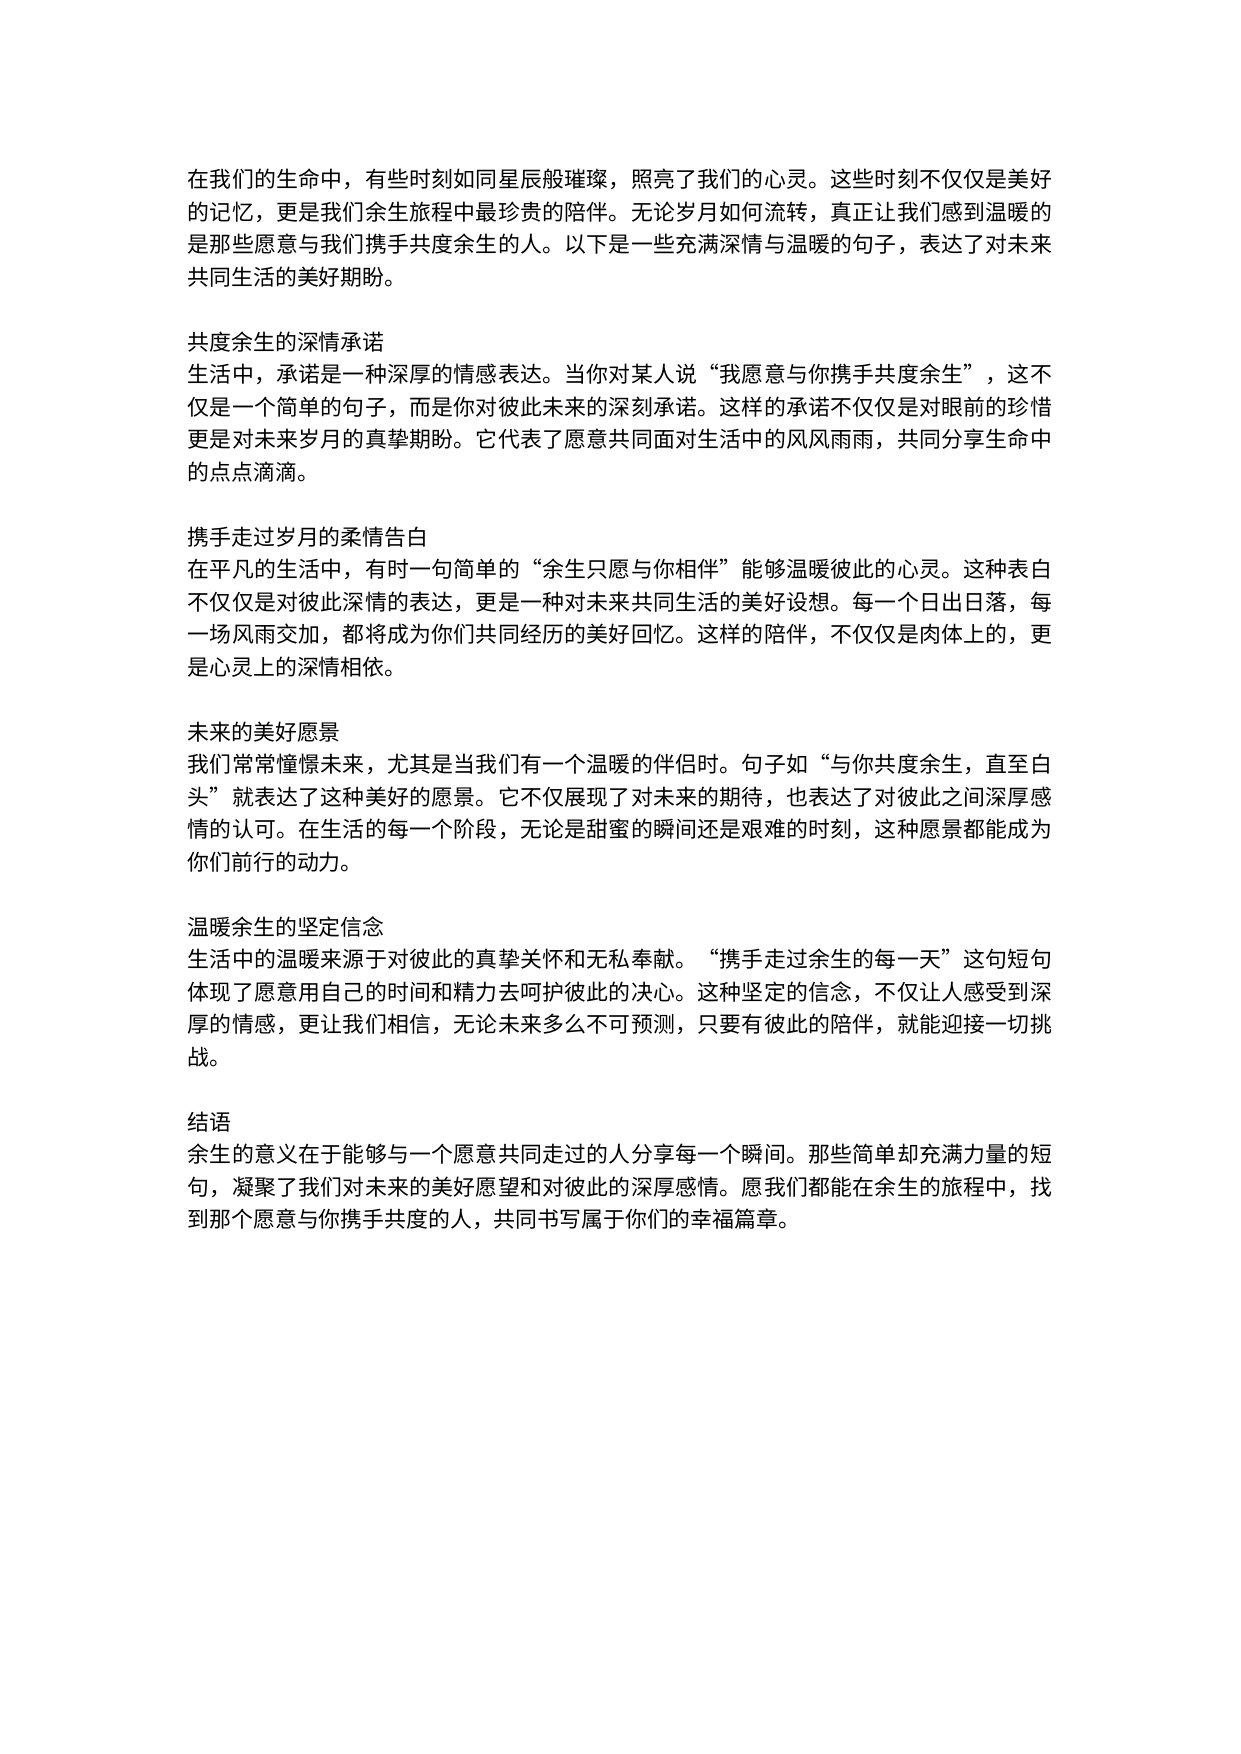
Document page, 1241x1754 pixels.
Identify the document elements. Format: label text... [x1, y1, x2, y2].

text 在平凡的生活中，有时一句简单的“余生只愿与你相伴”能够温暖彼此的心灵。这种表白不仅仅是对彼此深情的表达，更是一种对未来共同生活的美好设想。每一个日出日落，每一场风雨交加，都将成为你们共同经历的美好回忆。这样的陪伴，不仅仅是肉体上的，更是心灵上的深情相依。 [187, 552, 1053, 682]
text 生活中的温暖来源于对彼此的真挚关怀和无私奉献。“携手走过余生的每一天”这句短句，体现了愿意用自己的时间和精力去呵护彼此的决心。这种坚定的信念，不仅让人感受到深厚的情感，更让我们相信，无论未来多么不可预测，只要有彼此的陪伴，就能迎接一切挑战。 [187, 942, 1053, 1072]
text 携手走过岁月的柔情告白 [187, 519, 1053, 552]
text 结语 [187, 1104, 1053, 1137]
text 未来的美好愿景 [187, 714, 1053, 747]
text 温暖余生的坚定信念 [187, 909, 1053, 942]
text 我们常常憧憬未来，尤其是当我们有一个温暖的伴侣时。句子如“与你共度余生，直至白头”就表达了这种美好的愿景。它不仅展现了对未来的期待，也表达了对彼此之间深厚感情的认可。在生活的每一个阶段，无论是甜蜜的瞬间还是艰难的时刻，这种愿景都能成为你们前行的动力。 [187, 747, 1053, 877]
text 余生的意义在于能够与一个愿意共同走过的人分享每一个瞬间。那些简单却充满力量的短句，凝聚了我们对未来的美好愿望和对彼此的深厚感情。愿我们都能在余生的旅程中，找到那个愿意与你携手共度的人，共同书写属于你们的幸福篇章。 [187, 1137, 1053, 1234]
text 生活中，承诺是一种深厚的情感表达。当你对某人说“我愿意与你携手共度余生”，这不仅是一个简单的句子，而是你对彼此未来的深刻承诺。这样的承诺不仅仅是对眼前的珍惜，更是对未来岁月的真挚期盼。它代表了愿意共同面对生活中的风风雨雨，共同分享生命中的点点滴滴。 [187, 357, 1053, 487]
text 在我们的生命中，有些时刻如同星辰般璀璨，照亮了我们的心灵。这些时刻不仅仅是美好的记忆，更是我们余生旅程中最珍贵的陪伴。无论岁月如何流转，真正让我们感到温暖的，是那些愿意与我们携手共度余生的人。以下是一些充满深情与温暖的句子，表达了对未来共同生活的美好期盼。 [187, 162, 1053, 292]
text 共度余生的深情承诺 [187, 324, 1053, 357]
